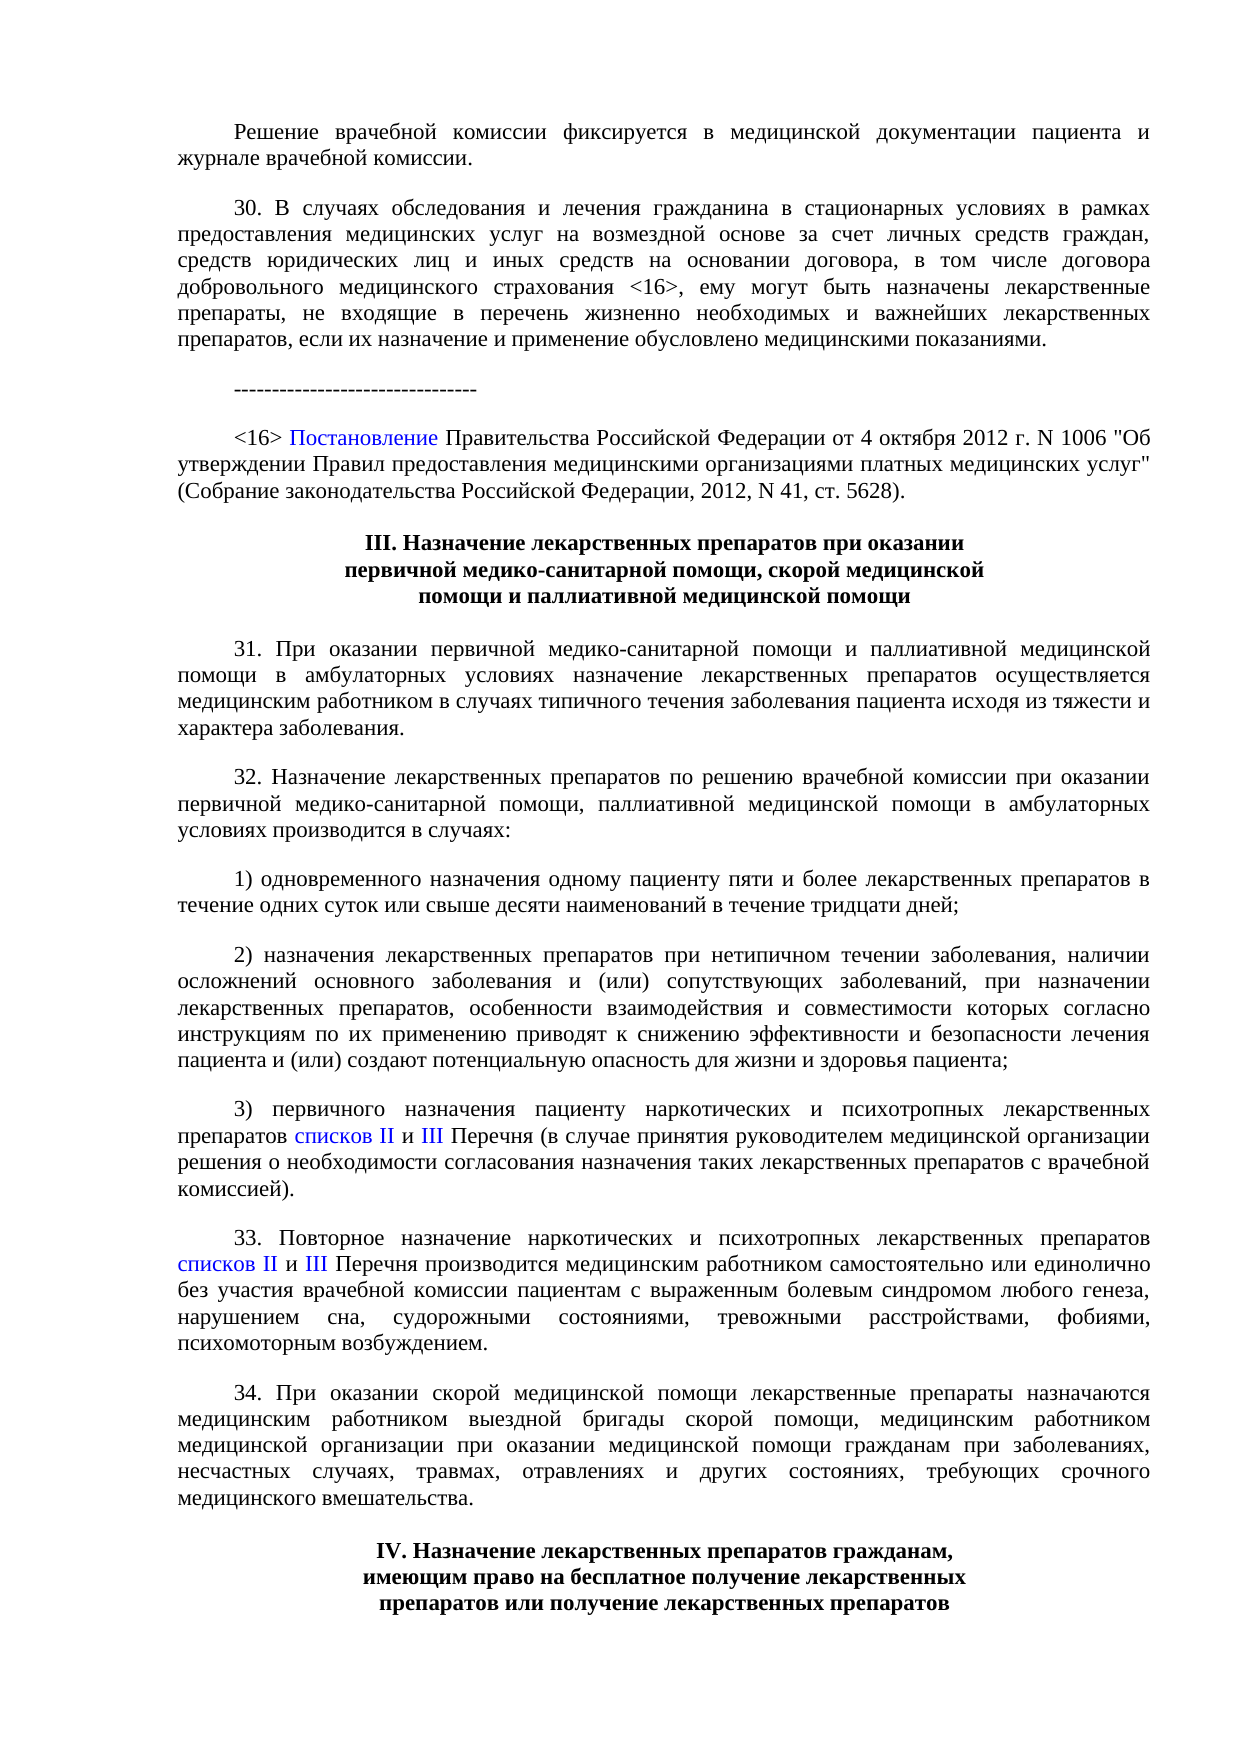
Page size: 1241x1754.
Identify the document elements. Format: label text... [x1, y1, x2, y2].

text 1) одновременного назначения одному пациенту пяти и более лекарственных препаратов в течение одних суток или свыше десяти наименований в течение тридцати дней; [177, 865, 1152, 918]
title III. Назначение лекарственных препаратов при оказании [177, 529, 1152, 556]
text 34. При оказании скорой медицинской помощи лекарственные препараты назначаются медицинским работником выездной бригады скорой помощи, медицинским работником медицинской организации при оказании медицинской помощи гражданам при заболеваниях, несчастных случаях, травмах, отравлениях и других состояниях, требующих срочного медицинского вмешательства. [177, 1378, 1152, 1510]
text 3) первичного назначения пациенту наркотических и психотропных лекарственных препаратов списков II и III Перечня (в случае принятия руководителем медицинской организации решения о необходимости согласования назначения таких лекарственных препаратов с врачебной комиссией). [177, 1096, 1152, 1201]
title первичной медико-санитарной помощи, скорой медицинской [177, 556, 1152, 582]
text 31. При оказании первичной медико-санитарной помощи и паллиативной медицинской помощи в амбулаторных условиях назначение лекарственных препаратов осуществляется медицинским работником в случаях типичного течения заболевания пациента исходя из тяжести и характера заболевания. [177, 635, 1152, 740]
text -------------------------------- [177, 375, 1152, 401]
text 2) назначения лекарственных препаратов при нетипичном течении заболевания, наличии осложнений основного заболевания и (или) сопутствующих заболеваний, при назначении лекарственных препаратов, особенности взаимодействия и совместимости которых согласно инструкциям по их применению приводят к снижению эффективности и безопасности лечения пациента и (или) создают потенциальную опасность для жизни и здоровья пациента; [177, 941, 1152, 1073]
text 33. Повторное назначение наркотических и психотропных лекарственных препаратов списков II и III Перечня производится медицинским работником самостоятельно или единолично без участия врачебной комиссии пациентам с выраженным болевым синдромом любого генеза, нарушением сна, судорожными состояниями, тревожными расстройствами, фобиями, психомоторным возбуждением. [177, 1224, 1152, 1356]
text 32. Назначение лекарственных препаратов по решению врачебной комиссии при оказании первичной медико-санитарной помощи, паллиативной медицинской помощи в амбулаторных условиях производится в случаях: [177, 763, 1152, 842]
title имеющим право на бесплатное получение лекарственных [177, 1563, 1152, 1589]
text Решение врачебной комиссии фиксируется в медицинской документации пациента и журнале врачебной комиссии. [177, 118, 1152, 171]
text <16> Постановление Правительства Российской Федерации от 4 октября 2012 г. N 1006 "Об утверждении Правил предоставления медицинскими организациями платных медицинских услуг" (Собрание законодательства Российской Федерации, 2012, N 41, ст. 5628). [177, 424, 1152, 503]
title IV. Назначение лекарственных препаратов гражданам, [177, 1537, 1152, 1563]
title помощи и паллиативной медицинской помощи [177, 582, 1152, 608]
text 30. В случаях обследования и лечения гражданина в стационарных условиях в рамках предоставления медицинских услуг на возмездной основе за счет личных средств граждан, средств юридических лиц и иных средств на основании договора, в том числе договора добровольного медицинского страхования <16>, ему могут быть назначены лекарственные препараты, не входящие в перечень жизненно необходимых и важнейших лекарственных препаратов, если их назначение и применение обусловлено медицинскими показаниями. [177, 194, 1152, 352]
title препаратов или получение лекарственных препаратов [177, 1589, 1152, 1616]
